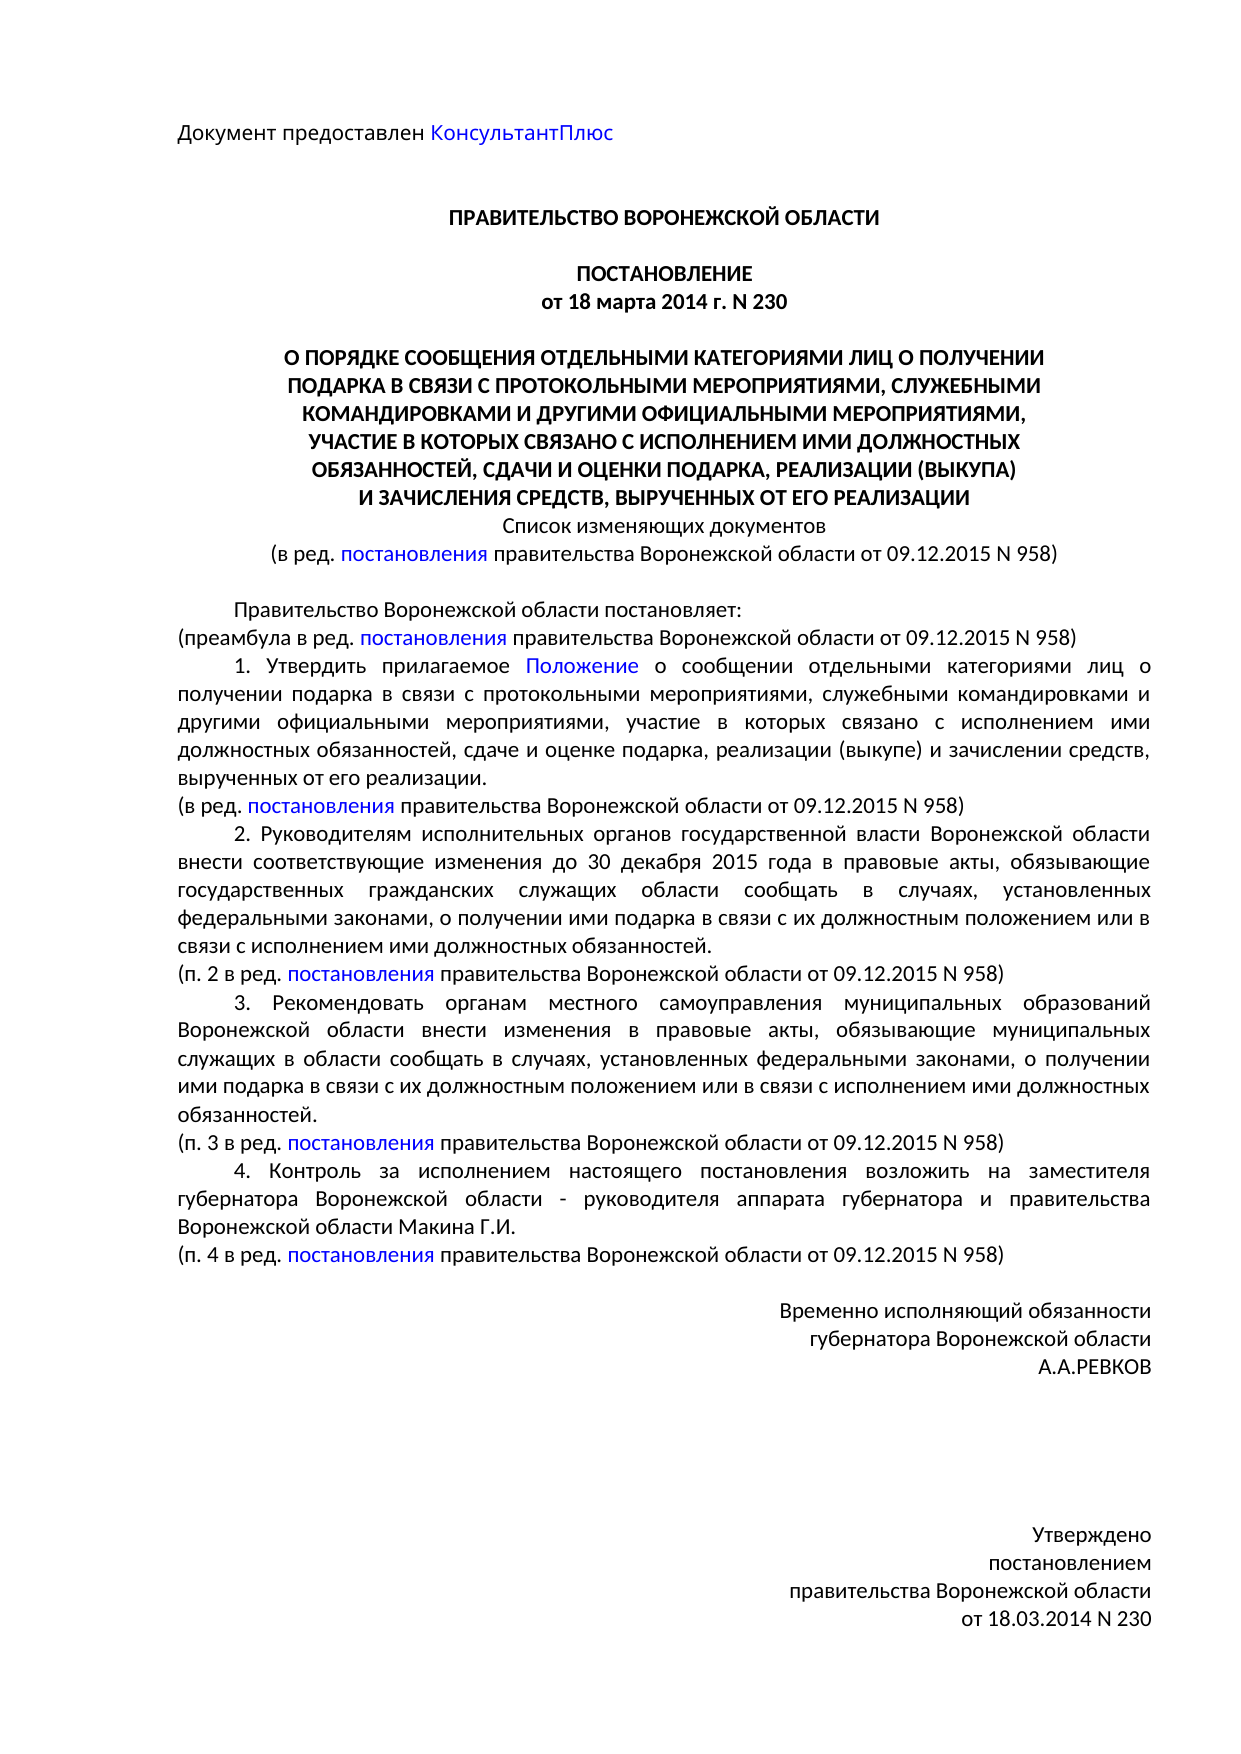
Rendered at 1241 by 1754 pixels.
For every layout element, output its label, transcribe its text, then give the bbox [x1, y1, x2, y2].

title О ПОРЯДКЕ СООБЩЕНИЯ ОТДЕЛЬНЫМИ КАТЕГОРИЯМИ ЛИЦ О ПОЛУЧЕНИИ [177, 343, 1152, 371]
text от 18.03.2014 N 230 [177, 1604, 1152, 1632]
text Список изменяющих документов [177, 511, 1152, 539]
text (п. 2 в ред. постановления правительства Воронежской области от 09.12.2015 N 958) [177, 959, 1152, 988]
text (п. 3 в ред. постановления правительства Воронежской области от 09.12.2015 N 958) [177, 1128, 1152, 1156]
title УЧАСТИЕ В КОТОРЫХ СВЯЗАНО С ИСПОЛНЕНИЕМ ИМИ ДОЛЖНОСТНЫХ [177, 427, 1152, 455]
text правительства Воронежской области [177, 1576, 1152, 1604]
title И ЗАЧИСЛЕНИЯ СРЕДСТВ, ВЫРУЧЕННЫХ ОТ ЕГО РЕАЛИЗАЦИИ [177, 483, 1152, 511]
text губернатора Воронежской области [177, 1324, 1152, 1352]
title ПОСТАНОВЛЕНИЕ [177, 259, 1152, 287]
title ОБЯЗАННОСТЕЙ, СДАЧИ И ОЦЕНКИ ПОДАРКА, РЕАЛИЗАЦИИ (ВЫКУПА) [177, 455, 1152, 483]
text 2. Руководителям исполнительных органов государственной власти Воронежской области внести соответствующие изменения до 30 декабря 2015 года в правовые акты, обязывающие государственных гражданских служащих области сообщать в случаях, установленных федеральными законами, о получении ими подарка в связи с их должностным положением или в связи с исполнением ими должностных обязанностей. [177, 819, 1152, 959]
text Утверждено [177, 1520, 1152, 1548]
text (в ред. постановления правительства Воронежской области от 09.12.2015 N 958) [177, 539, 1152, 567]
title от 18 марта 2014 г. N 230 [177, 287, 1152, 315]
text 4. Контроль за исполнением настоящего постановления возложить на заместителя губернатора Воронежской области - руководителя аппарата губернатора и правительства Воронежской области Макина Г.И. [177, 1156, 1152, 1240]
text А.А.РЕВКОВ [177, 1352, 1152, 1380]
title ПРАВИТЕЛЬСТВО ВОРОНЕЖСКОЙ ОБЛАСТИ [177, 203, 1152, 231]
text 3. Рекомендовать органам местного самоуправления муниципальных образований Воронежской области внести изменения в правовые акты, обязывающие муниципальных служащих в области сообщать в случаях, установленных федеральными законами, о получении ими подарка в связи с их должностным положением или в связи с исполнением ими должностных обязанностей. [177, 988, 1152, 1128]
text (п. 4 в ред. постановления правительства Воронежской области от 09.12.2015 N 958) [177, 1240, 1152, 1268]
text 1. Утвердить прилагаемое Положение о сообщении отдельными категориями лиц о получении подарка в связи с протокольными мероприятиями, служебными командировками и другими официальными мероприятиями, участие в которых связано с исполнением ими должностных обязанностей, сдаче и оценке подарка, реализации (выкупе) и зачислении средств, вырученных от его реализации. [177, 651, 1152, 791]
text Правительство Воронежской области постановляет: [177, 595, 1152, 623]
text (в ред. постановления правительства Воронежской области от 09.12.2015 N 958) [177, 791, 1152, 819]
text постановлением [177, 1548, 1152, 1576]
text (преамбула в ред. постановления правительства Воронежской области от 09.12.2015 N 958) [177, 623, 1152, 651]
title Документ предоставлен КонсультантПлюс [177, 118, 1152, 175]
title ПОДАРКА В СВЯЗИ С ПРОТОКОЛЬНЫМИ МЕРОПРИЯТИЯМИ, СЛУЖЕБНЫМИ [177, 371, 1152, 399]
title КОМАНДИРОВКАМИ И ДРУГИМИ ОФИЦИАЛЬНЫМИ МЕРОПРИЯТИЯМИ, [177, 399, 1152, 427]
text Временно исполняющий обязанности [177, 1296, 1152, 1324]
